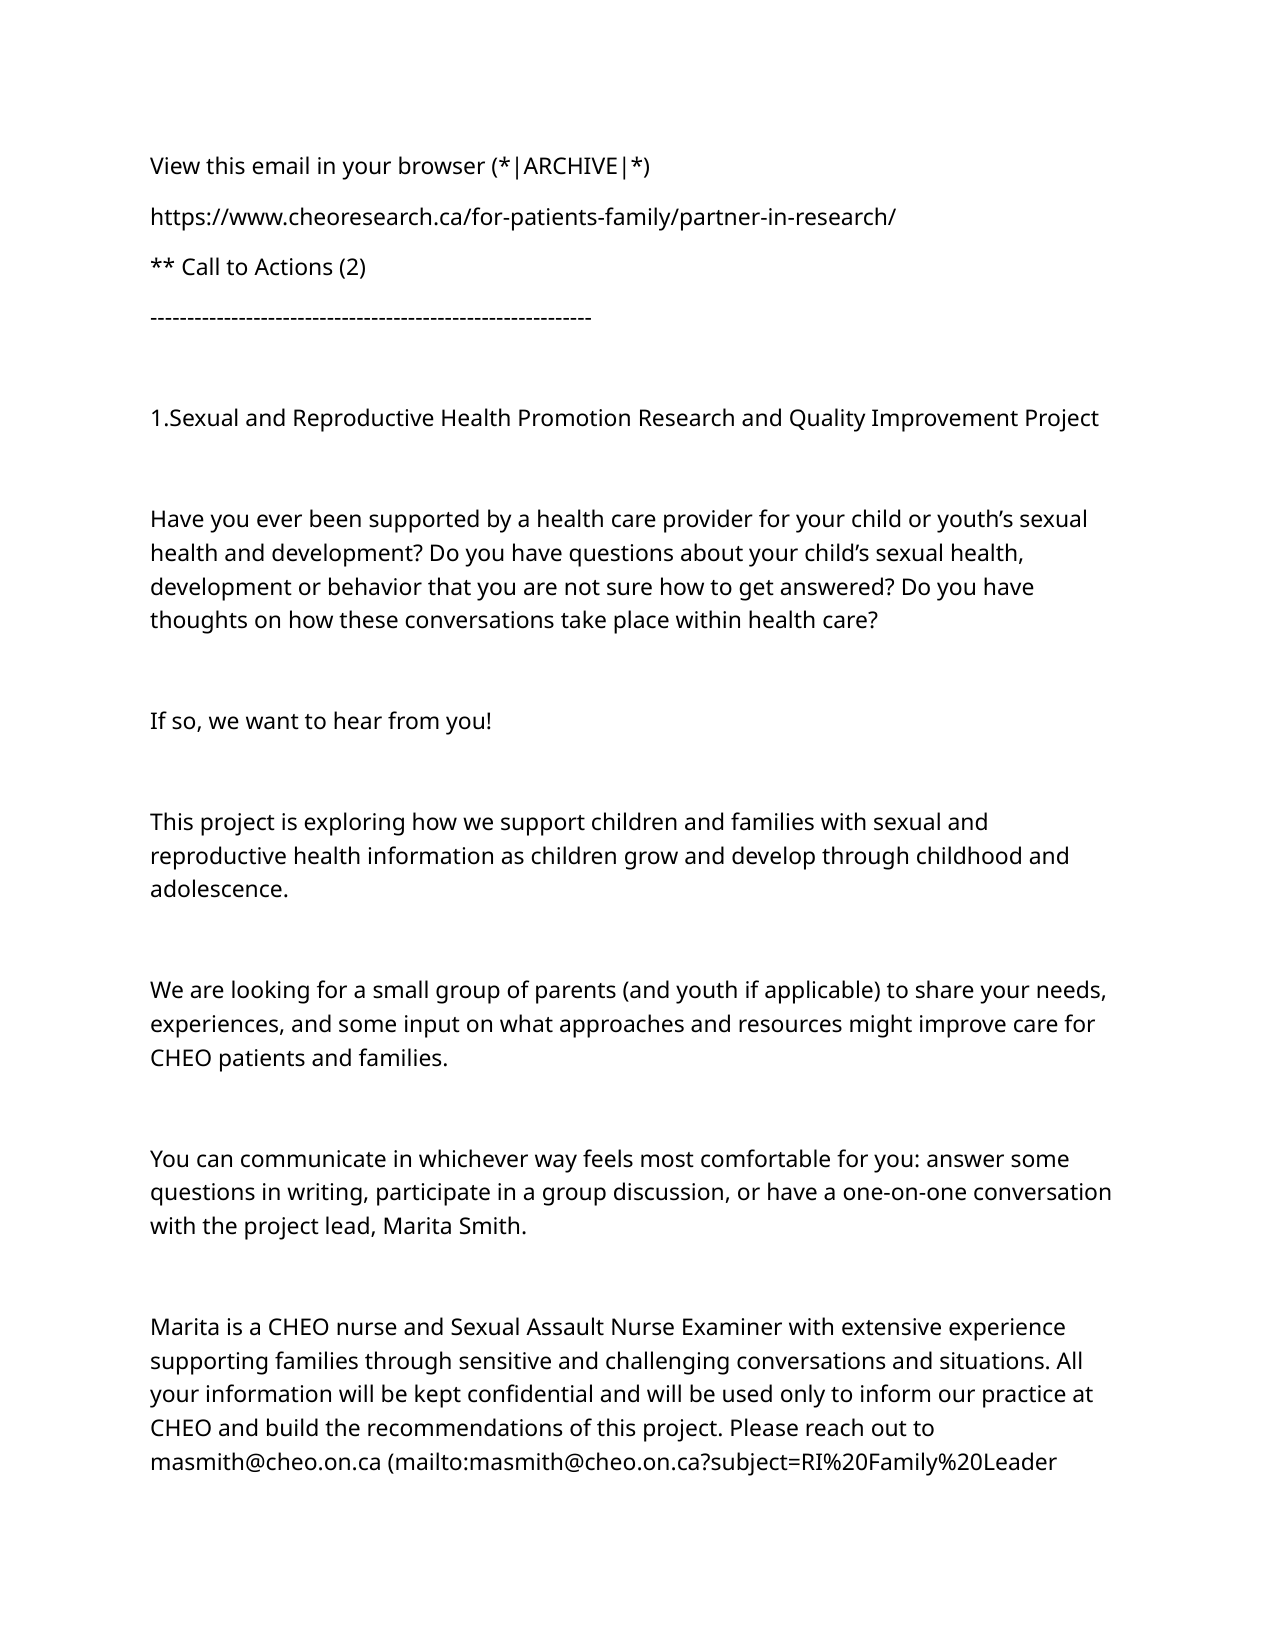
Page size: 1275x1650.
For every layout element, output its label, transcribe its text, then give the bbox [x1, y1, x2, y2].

text 1.Sexual and Reproductive Health Promotion Research and Quality Improvement Project [150, 402, 1125, 433]
text If so, we want to hear from you! [150, 705, 1125, 736]
text https://www.cheoresearch.ca/for-patients-family/partner-in-research/ [150, 200, 1125, 232]
text ** Call to Actions (2) [150, 251, 1125, 282]
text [150, 1311, 1125, 1477]
text ------------------------------------------------------------ [150, 301, 1125, 332]
text Have you ever been supported by a health care provider for your child or youth’s sexual health and development? Do you have questions about your child’s sexual health, development or behavior that you are not sure how to get answered? Do you have thoughts on how these conversations take place within health care? [150, 503, 1125, 635]
text We are looking for a small group of parents (and youth if applicable) to share your needs, experiences, and some input on what approaches and resources might improve care for CHEO patients and families. [150, 974, 1125, 1073]
text This project is exploring how we support children and families with sexual and reproductive health information as children grow and develop through childhood and adolescence. [150, 806, 1125, 904]
text View this email in your browser (*|ARCHIVE|*) [150, 150, 1125, 181]
text You can communicate in whichever way feels most comfortable for you: answer some questions in writing, participate in a group discussion, or have a one-on-one conversation with the project lead, Marita Smith. [150, 1142, 1125, 1241]
